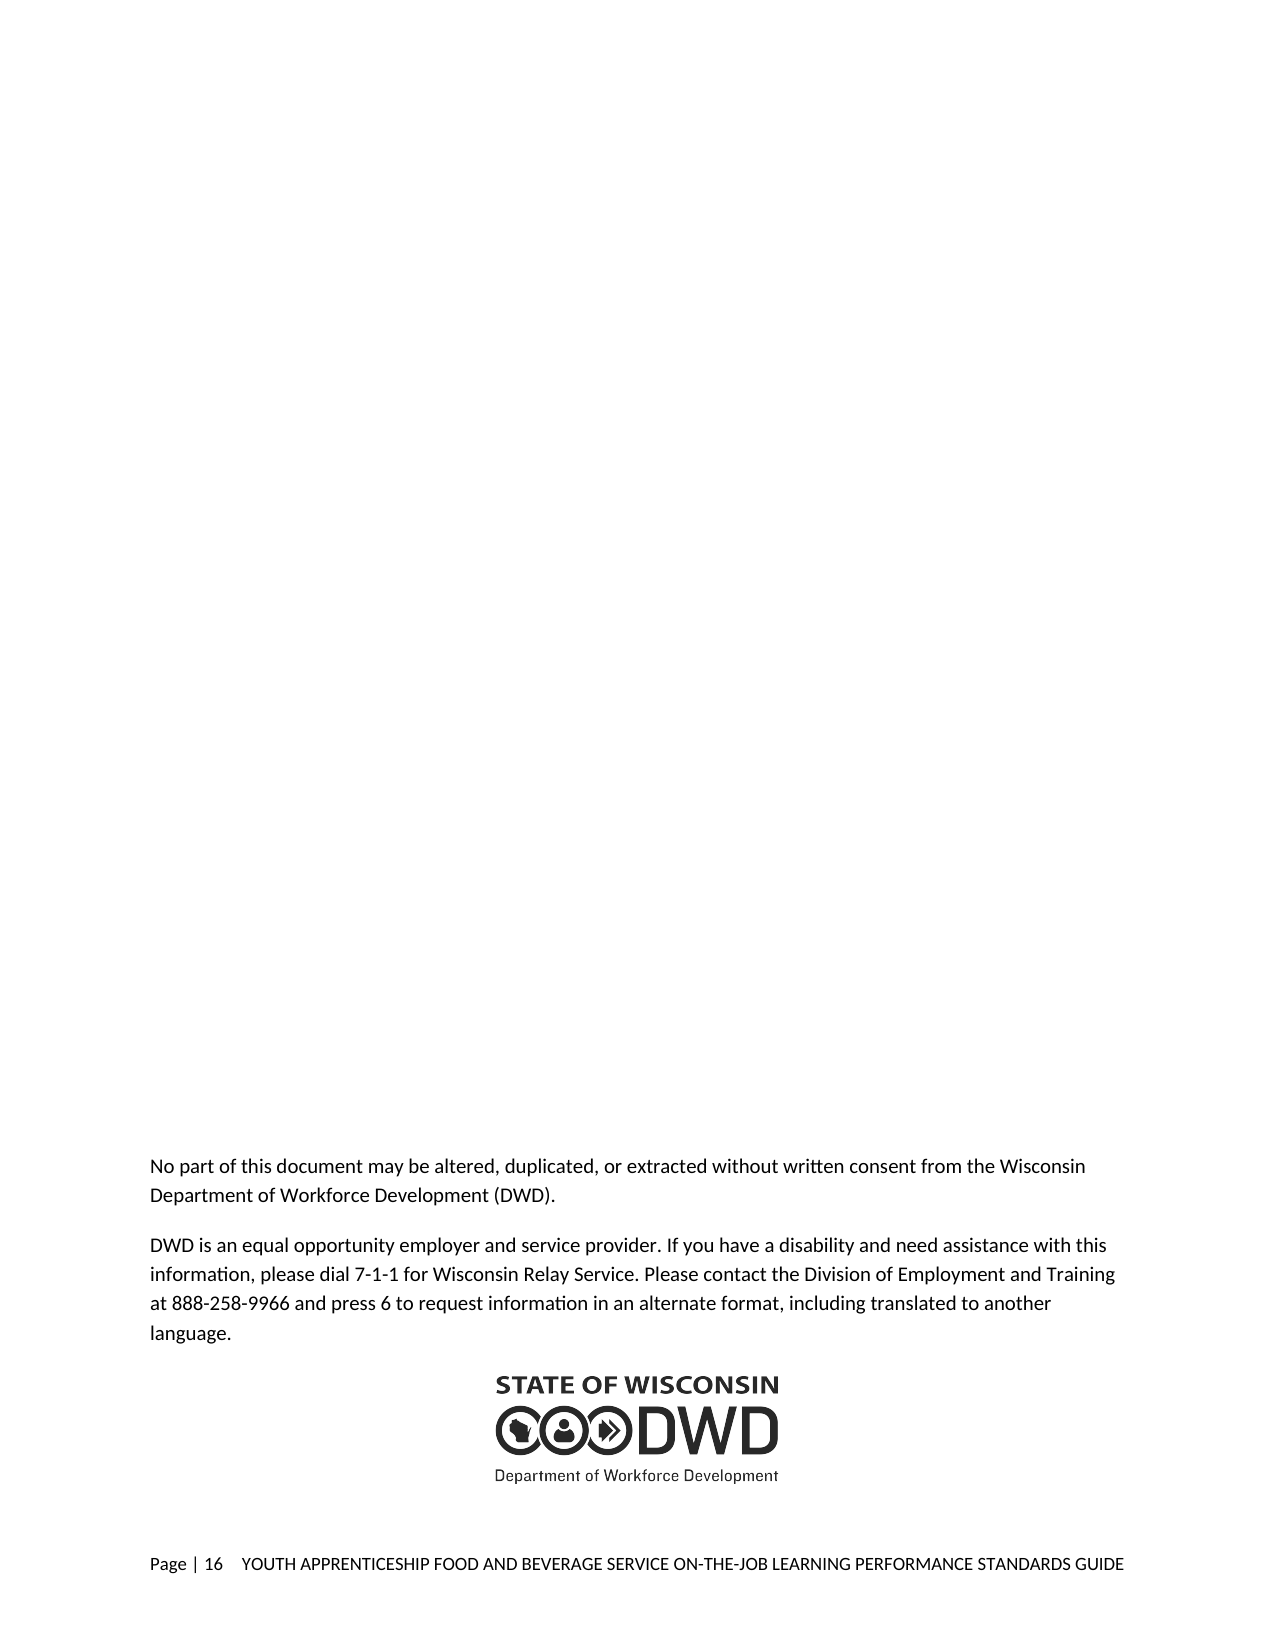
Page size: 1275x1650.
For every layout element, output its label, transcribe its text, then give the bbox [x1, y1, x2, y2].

picture [495, 1372, 780, 1484]
text No part of this document may be altered, duplicated, or extracted without written consent from the Wisconsin Department of Workforce Development (DWD). [150, 1153, 1125, 1208]
text DWD is an equal opportunity employer and service provider. If you have a disability and need assistance with this information, please dial 7-1-1 for Wisconsin Relay Service. Please contact the Division of Employment and Training at 888-258-9966 and press 6 to request information in an alternate format, including translated to another language. [150, 1232, 1125, 1345]
